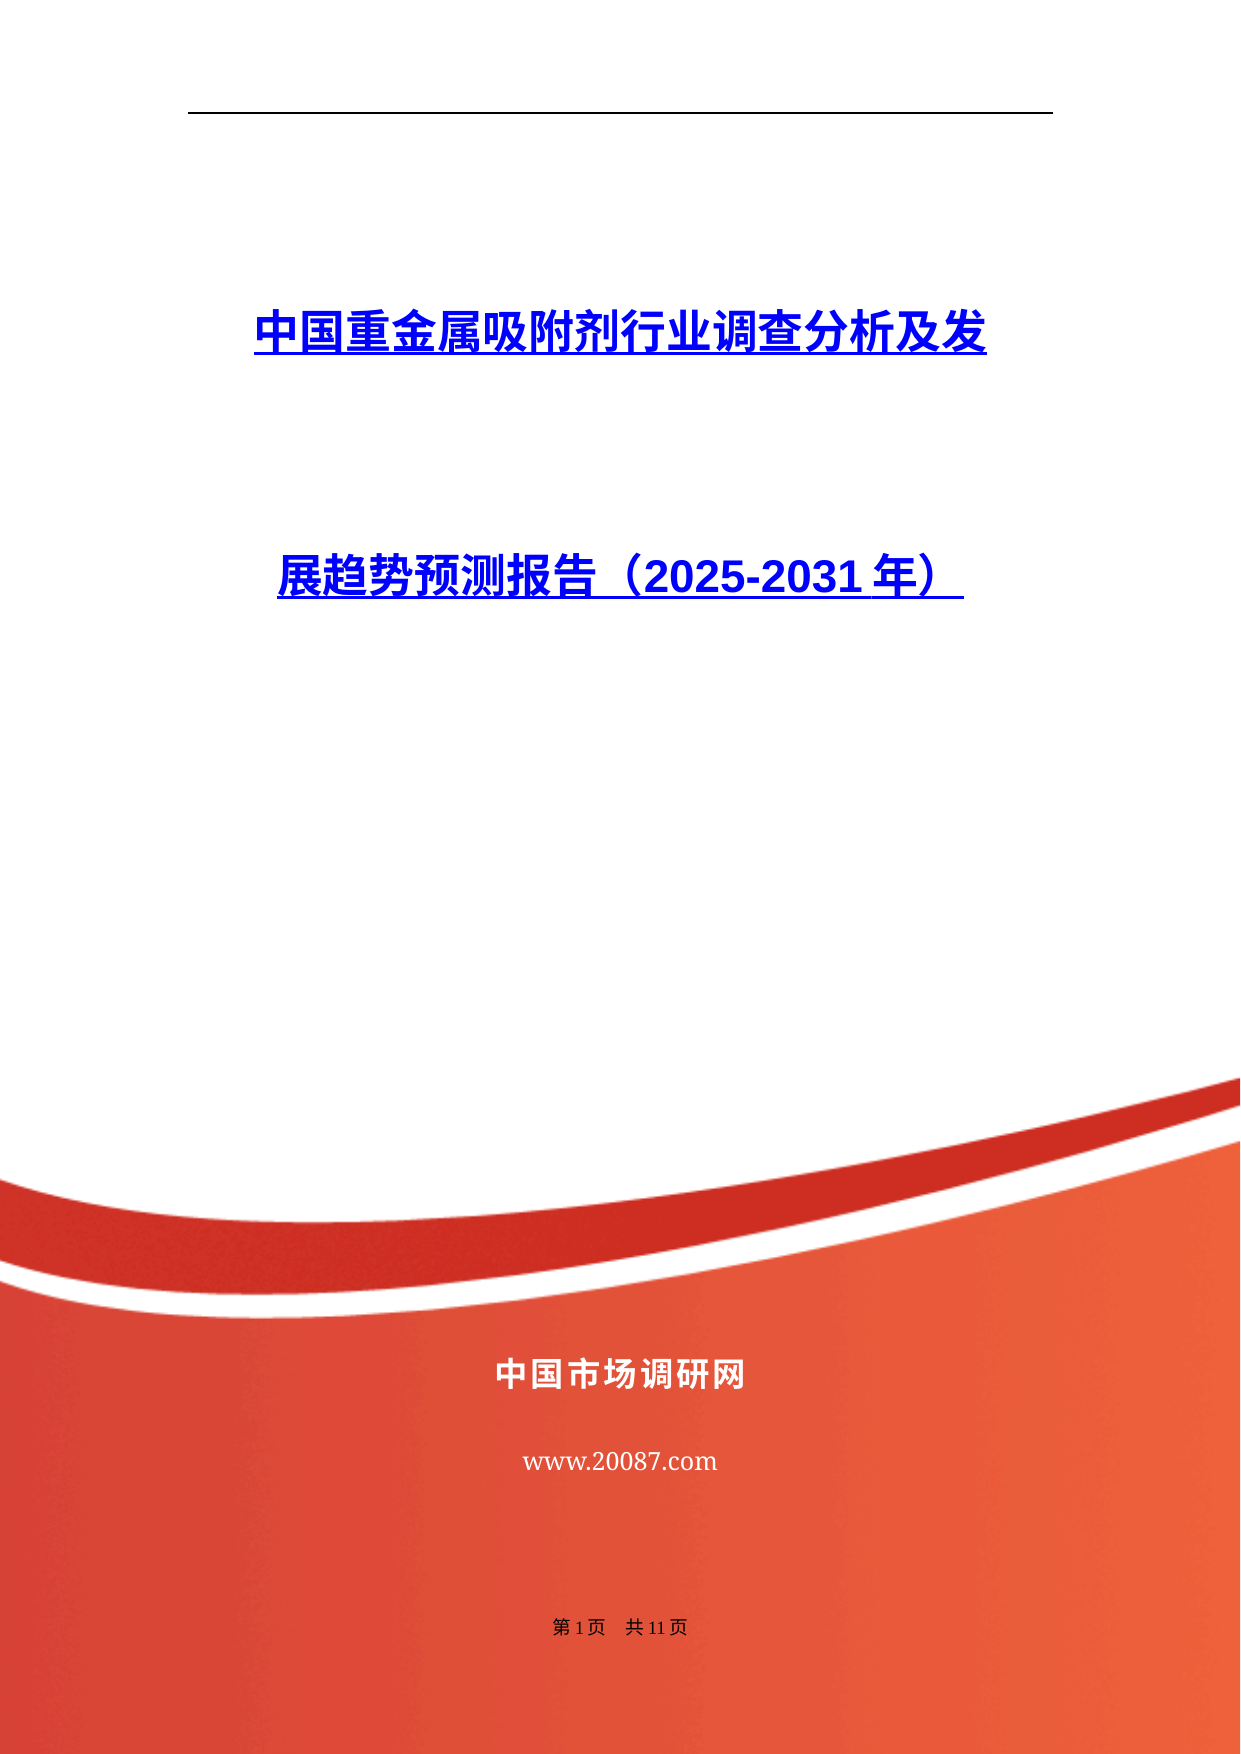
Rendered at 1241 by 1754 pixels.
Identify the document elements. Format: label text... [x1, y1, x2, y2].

subtitle 中国市场调研网 [187, 1339, 1053, 1404]
table_header 中国重金属吸附剂行业调查分析及发展趋势预测报告（2025-2031年） [188, 207, 1053, 773]
picture [0, 1006, 1241, 1754]
text www.20087.com [187, 1428, 1053, 1493]
